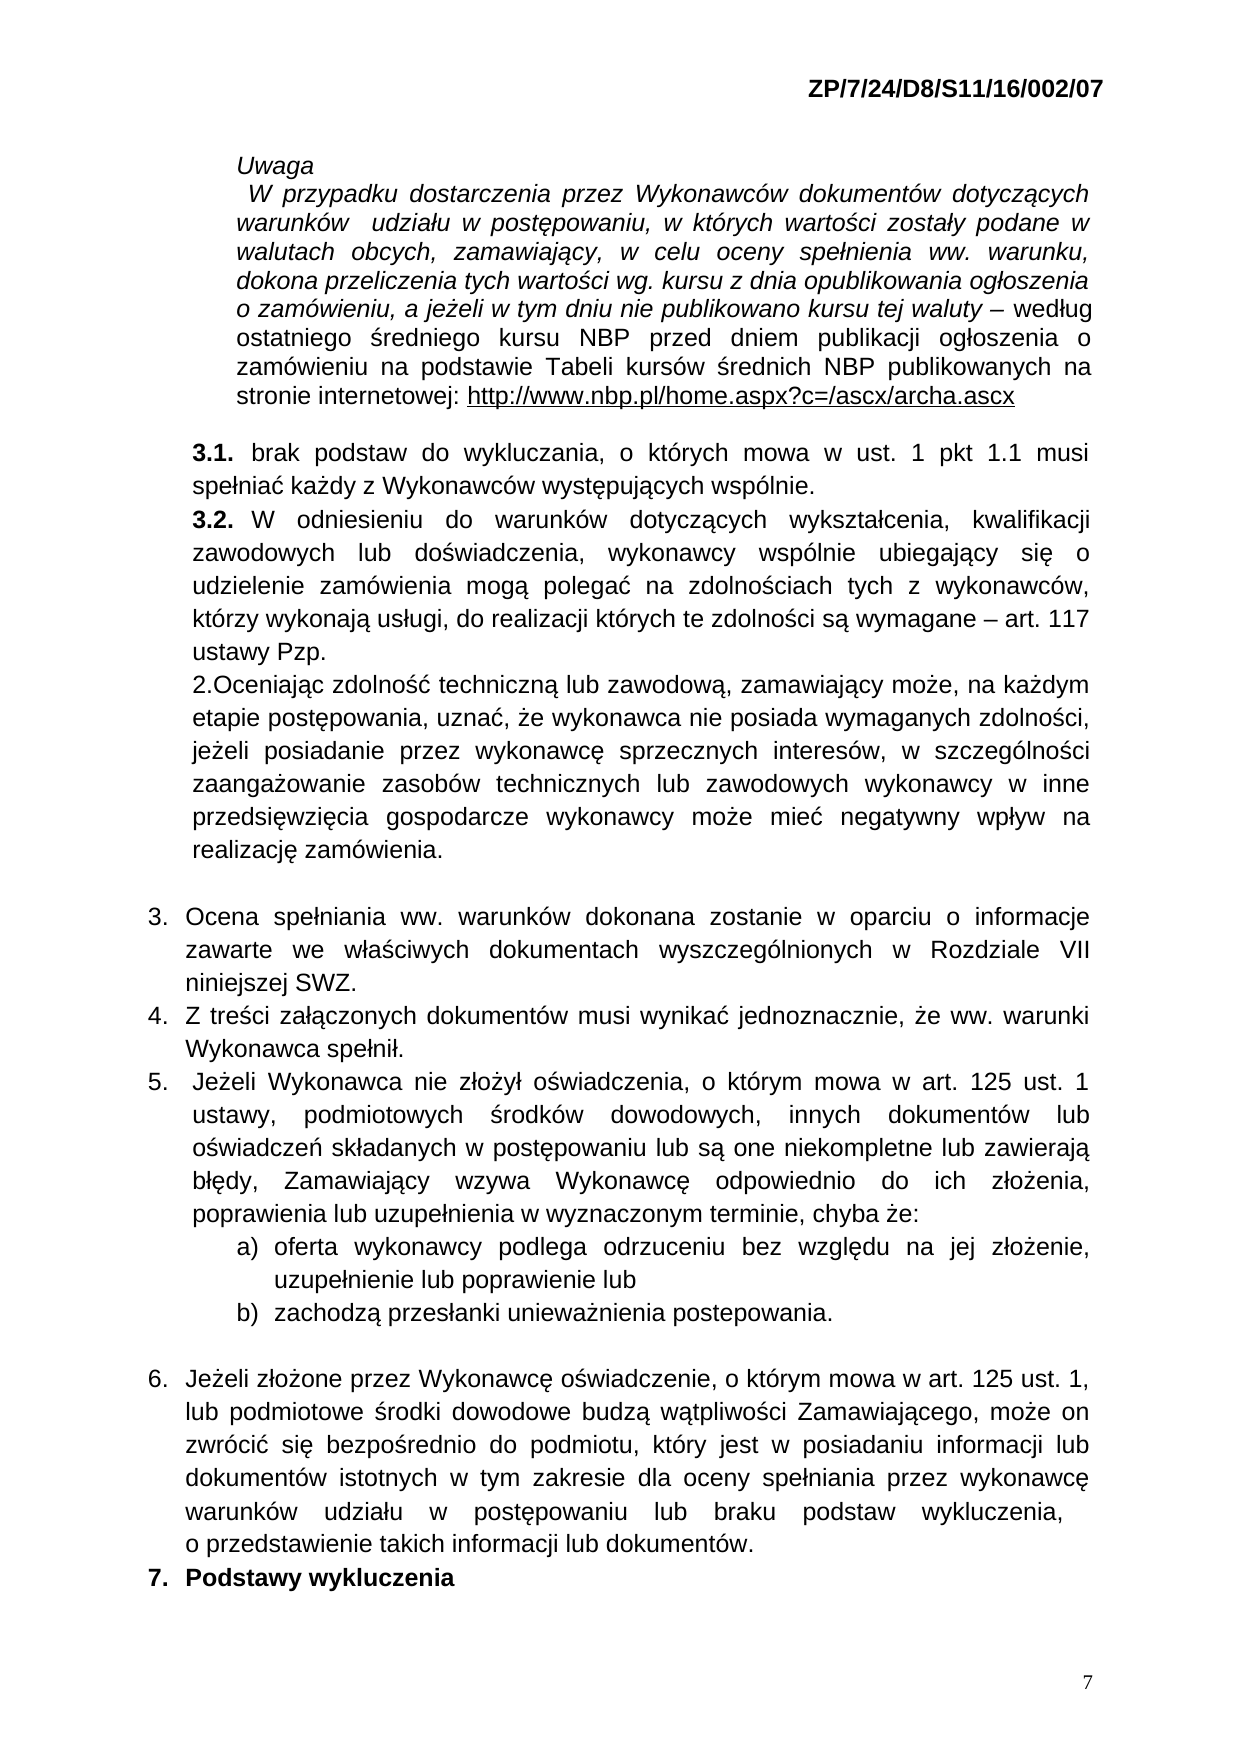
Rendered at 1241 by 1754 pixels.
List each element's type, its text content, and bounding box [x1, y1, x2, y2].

list brak podstaw do wykluczania, o których mowa w ust. 1 pkt 1.1 musi spełniać każdy z Wykonawców występujących wspólnie. [192, 438, 1091, 500]
text Uwaga [236, 151, 1093, 179]
list Podstawy wykluczenia [148, 1562, 1091, 1591]
text 2.Oceniając zdolność techniczną lub zawodową, zamawiający może, na każdym etapie postępowania, uznać, że wykonawca nie posiada wymaganych zdolności, jeżeli posiadanie przez wykonawcę sprzecznych interesów, w szczególności zaangażowanie zasobów technicznych lub zawodowych wykonawcy w inne przedsięwzięcia gospodarcze wykonawcy może mieć negatywny wpływ na realizację zamówienia. [192, 670, 1091, 864]
list oferta wykonawcy podlega odrzuceniu bez względu na jej złożenie, uzupełnienie lub poprawienie lub [236, 1232, 1091, 1294]
list Ocena spełniania ww. warunków dokonana zostanie w oparciu o informacje zawarte we właściwych dokumentach wyszczególnionych w Rozdziale VII niniejszej SWZ. [148, 902, 1091, 997]
list Z treści załączonych dokumentów musi wynikać jednoznacznie, że ww. warunki Wykonawca spełnił. [148, 1001, 1091, 1063]
list Jeżeli złożone przez Wykonawcę oświadczenie, o którym mowa w art. 125 ust. 1, lub podmiotowe środki dowodowe budzą wątpliwości Zamawiającego, może on zwrócić się bezpośrednio do podmiotu, który jest w posiadaniu informacji lub dokumentów istotnych w tym zakresie dla oceny spełniania przez wykonawcę warunków udziału w postępowaniu lub braku podstaw wykluczenia, o przedstawienie takich informacji lub dokumentów. [148, 1364, 1091, 1558]
text W przypadku dostarczenia przez Wykonawców dokumentów dotyczących warunków udziału w postępowaniu, w których wartości zostały podane w walutach obcych, zamawiający, w celu oceny spełnienia ww. warunku, dokona przeliczenia tych wartości wg. kursu z dnia opublikowania ogłoszenia o zamówieniu, a jeżeli w tym dniu nie publikowano kursu tej waluty – według ostatniego średniego kursu NBP przed dniem publikacji ogłoszenia o zamówieniu na podstawie Tabeli kursów średnich NBP publikowanych na stronie internetowej: http://www.nbp.pl/home.aspx?c=/ascx/archa.ascx [236, 179, 1093, 409]
list zachodzą przesłanki unieważnienia postepowania. [236, 1298, 1091, 1327]
list Jeżeli Wykonawca nie złożył oświadczenia, o którym mowa w art. 125 ust. 1 ustawy, podmiotowych środków dowodowych, innych dokumentów lub oświadczeń składanych w postępowaniu lub są one niekompletne lub zawierają błędy, Zamawiający wzywa Wykonawcę odpowiednio do ich złożenia, poprawienia lub uzupełnienia w wyznaczonym terminie, chyba że: [148, 1067, 1091, 1228]
list W odniesieniu do warunków dotyczących wykształcenia, kwalifikacji zawodowych lub doświadczenia, wykonawcy wspólnie ubiegający się o udzielenie zamówienia mogą polegać na zdolnościach tych z wykonawców, którzy wykonają usługi, do realizacji których te zdolności są wymagane – art. 117 ustawy Pzp. [192, 504, 1091, 665]
